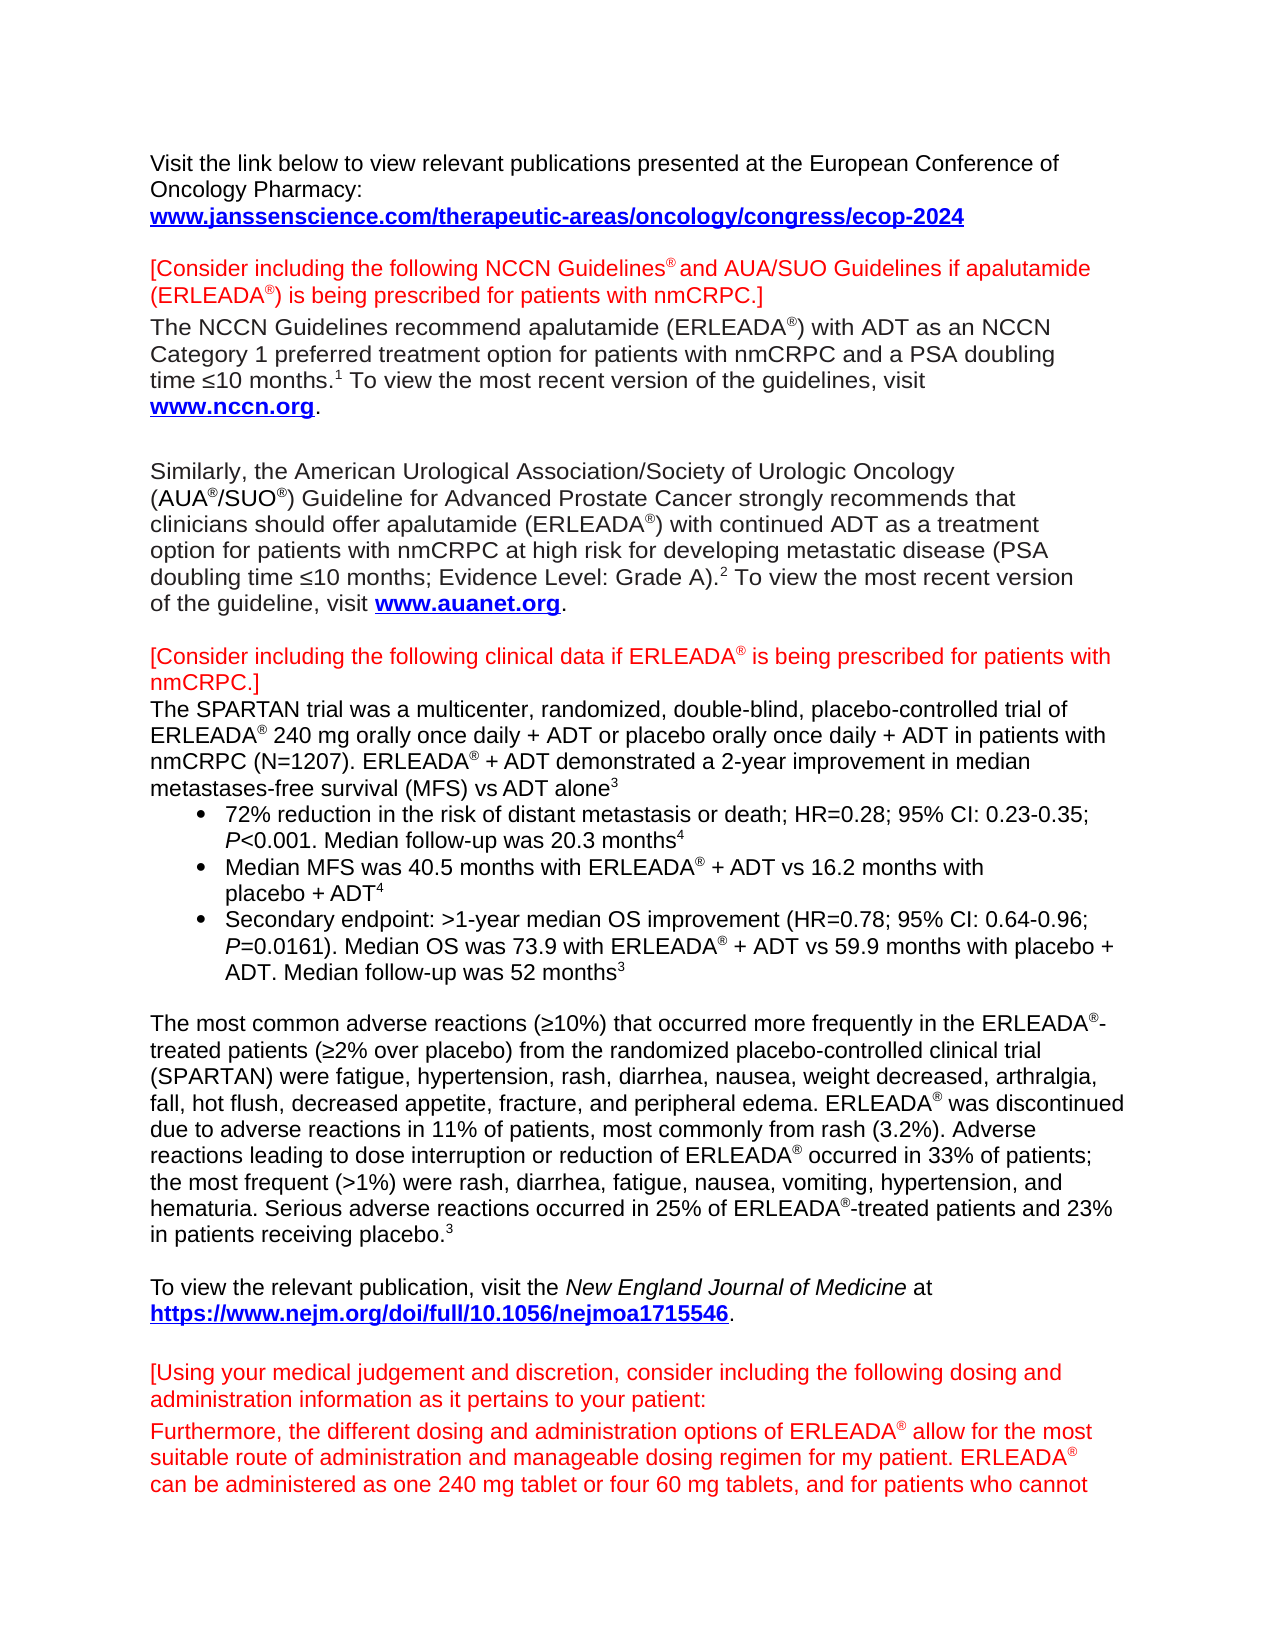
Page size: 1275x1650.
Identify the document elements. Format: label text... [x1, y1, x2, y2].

text The SPARTAN trial was a multicenter, randomized, double-blind, placebo-controlled trial of ERLEADA® 240 mg orally once daily + ADT or placebo orally once daily + ADT in patients with nmCRPC (N=1207). ERLEADA® + ADT demonstrated a 2-year improvement in median metastases-free survival (MFS) vs ADT alone3 [150, 696, 1125, 801]
text www.janssenscience.com/therapeutic-areas/oncology/congress/ecop-2024 [150, 203, 1125, 229]
text Similarly, the American Urological Association/Society of Urologic Oncology (AUA®/SUO®) Guideline for Advanced Prostate Cancer strongly recommends that clinicians should offer apalutamide (ERLEADA®) with continued ADT as a treatment option for patients with nmCRPC at high risk for developing metastatic disease (PSA doubling time ≤10 months; Evidence Level: Grade A).2 To view the most recent version of the guideline, visit www.auanet.org. [150, 458, 1096, 616]
list Median MFS was 40.5 months with ERLEADA® + ADT vs 16.2 months with placebo + ADT4 [197, 854, 1125, 906]
text The most common adverse reactions (≥10%) that occurred more frequently in the ERLEADA®-treated patients (≥2% over placebo) from the randomized placebo-controlled clinical trial (SPARTAN) were fatigue, hypertension, rash, diarrhea, nausea, weight decreased, arthralgia, fall, hot flush, decreased appetite, fracture, and peripheral edema. ERLEADA® was discontinued due to adverse reactions in 11% of patients, most commonly from rash (3.2%). Adverse reactions leading to dose interruption or reduction of ERLEADA® occurred in 33% of patients; the most frequent (>1%) were rash, diarrhea, fatigue, nausea, vomiting, hypertension, and hematuria. Serious adverse reactions occurred in 25% of ERLEADA®-treated patients and 23% in patients receiving placebo.3 [150, 1010, 1125, 1248]
text [Consider including the following clinical data if ERLEADA® is being prescribed for patients with nmCRPC.] [150, 643, 1125, 696]
text The NCCN Guidelines recommend apalutamide (ERLEADA®) with ADT as an NCCN Category 1 preferred treatment option for patients with nmCRPC and a PSA doubling time ≤10 months.1 To view the most recent version of the guidelines, visit www.nccn.org. [150, 314, 1096, 420]
text [Consider including the following NCCN Guidelines® and AUA/SUO Guidelines if apalutamide (ERLEADA®) is being prescribed for patients with nmCRPC.] [150, 255, 1125, 308]
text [150, 1418, 1096, 1497]
text Visit the link below to view relevant publications presented at the European Conference of Oncology Pharmacy: [150, 150, 1125, 203]
list Secondary endpoint: >1-year median OS improvement (HR=0.78; 95% CI: 0.64-0.96; P=0.0161). Median OS was 73.9 with ERLEADA® + ADT vs 59.9 months with placebo + ADT. Median follow-up was 52 months3 [197, 906, 1125, 985]
text To view the relevant publication, visit the New England Journal of Medicine at https://www.nejm.org/doi/full/10.1056/nejmoa1715546. [150, 1274, 1125, 1327]
list 72% reduction in the risk of distant metastasis or death; HR=0.28; 95% CI: 0.23-0.35; P<0.001. Median follow-up was 20.3 months4 [197, 801, 1125, 854]
text [Using your medical judgement and discretion, consider including the following dosing and administration information as it pertains to your patient: [150, 1359, 1125, 1412]
